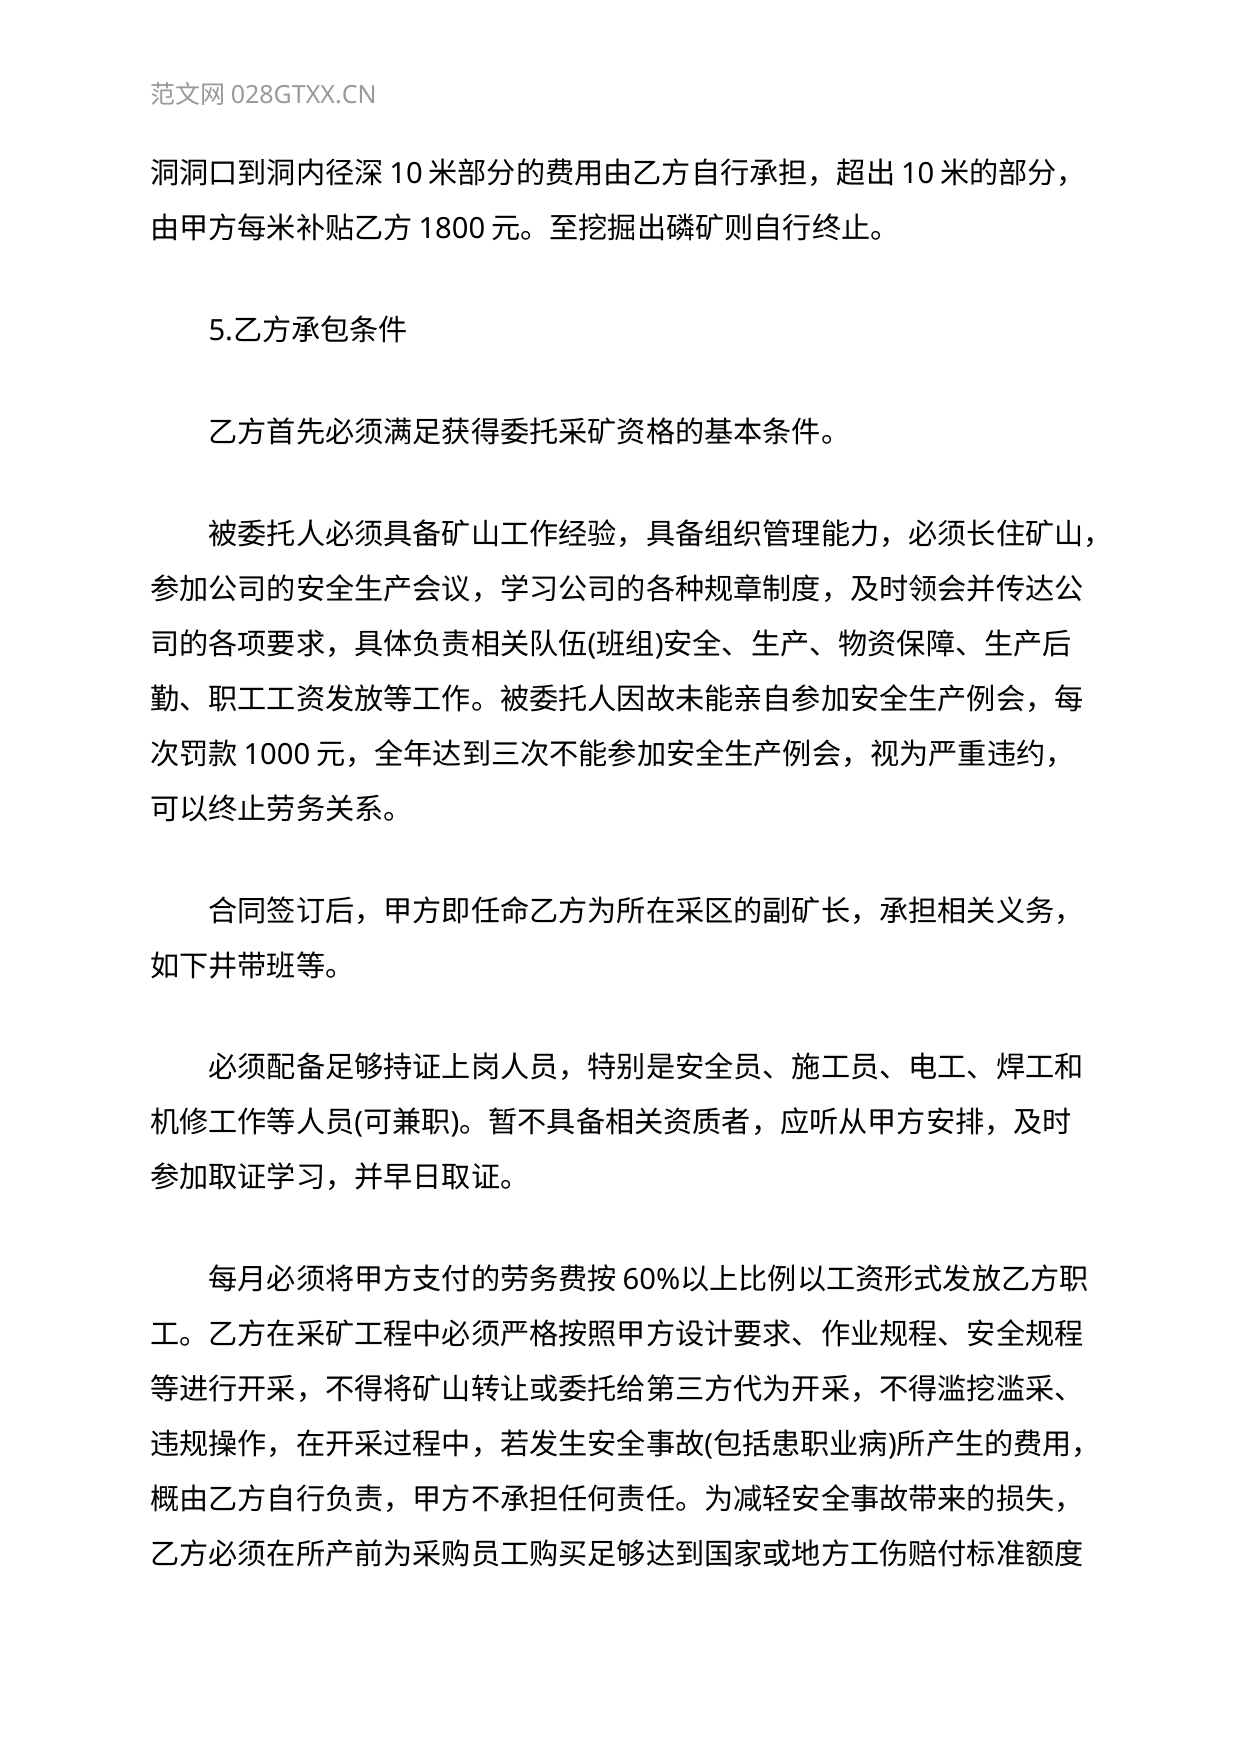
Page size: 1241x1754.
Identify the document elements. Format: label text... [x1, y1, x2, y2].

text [150, 150, 1090, 247]
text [150, 1256, 1090, 1572]
text 合同签订后，甲方即任命乙方为所在采区的副矿长，承担相关义务，如下井带班等。 [150, 887, 1090, 984]
text 被委托人必须具备矿山工作经验，具备组织管理能力，必须长住矿山，参加公司的安全生产会议，学习公司的各种规章制度，及时领会并传达公司的各项要求，具体负责相关队伍(班组)安全、生产、物资保障、生产后勤、职工工资发放等工作。被委托人因故未能亲自参加安全生产例会，每次罚款1000元，全年达到三次不能参加安全生产例会，视为严重违约，可以终止劳务关系。 [150, 511, 1090, 828]
text 乙方首先必须满足获得委托采矿资格的基本条件。 [150, 409, 1090, 451]
text 5.乙方承包条件 [150, 307, 1090, 349]
text 必须配备足够持证上岗人员，特别是安全员、施工员、电工、焊工和机修工作等人员(可兼职)。暂不具备相关资质者，应听从甲方安排，及时参加取证学习，并早日取证。 [150, 1044, 1090, 1196]
